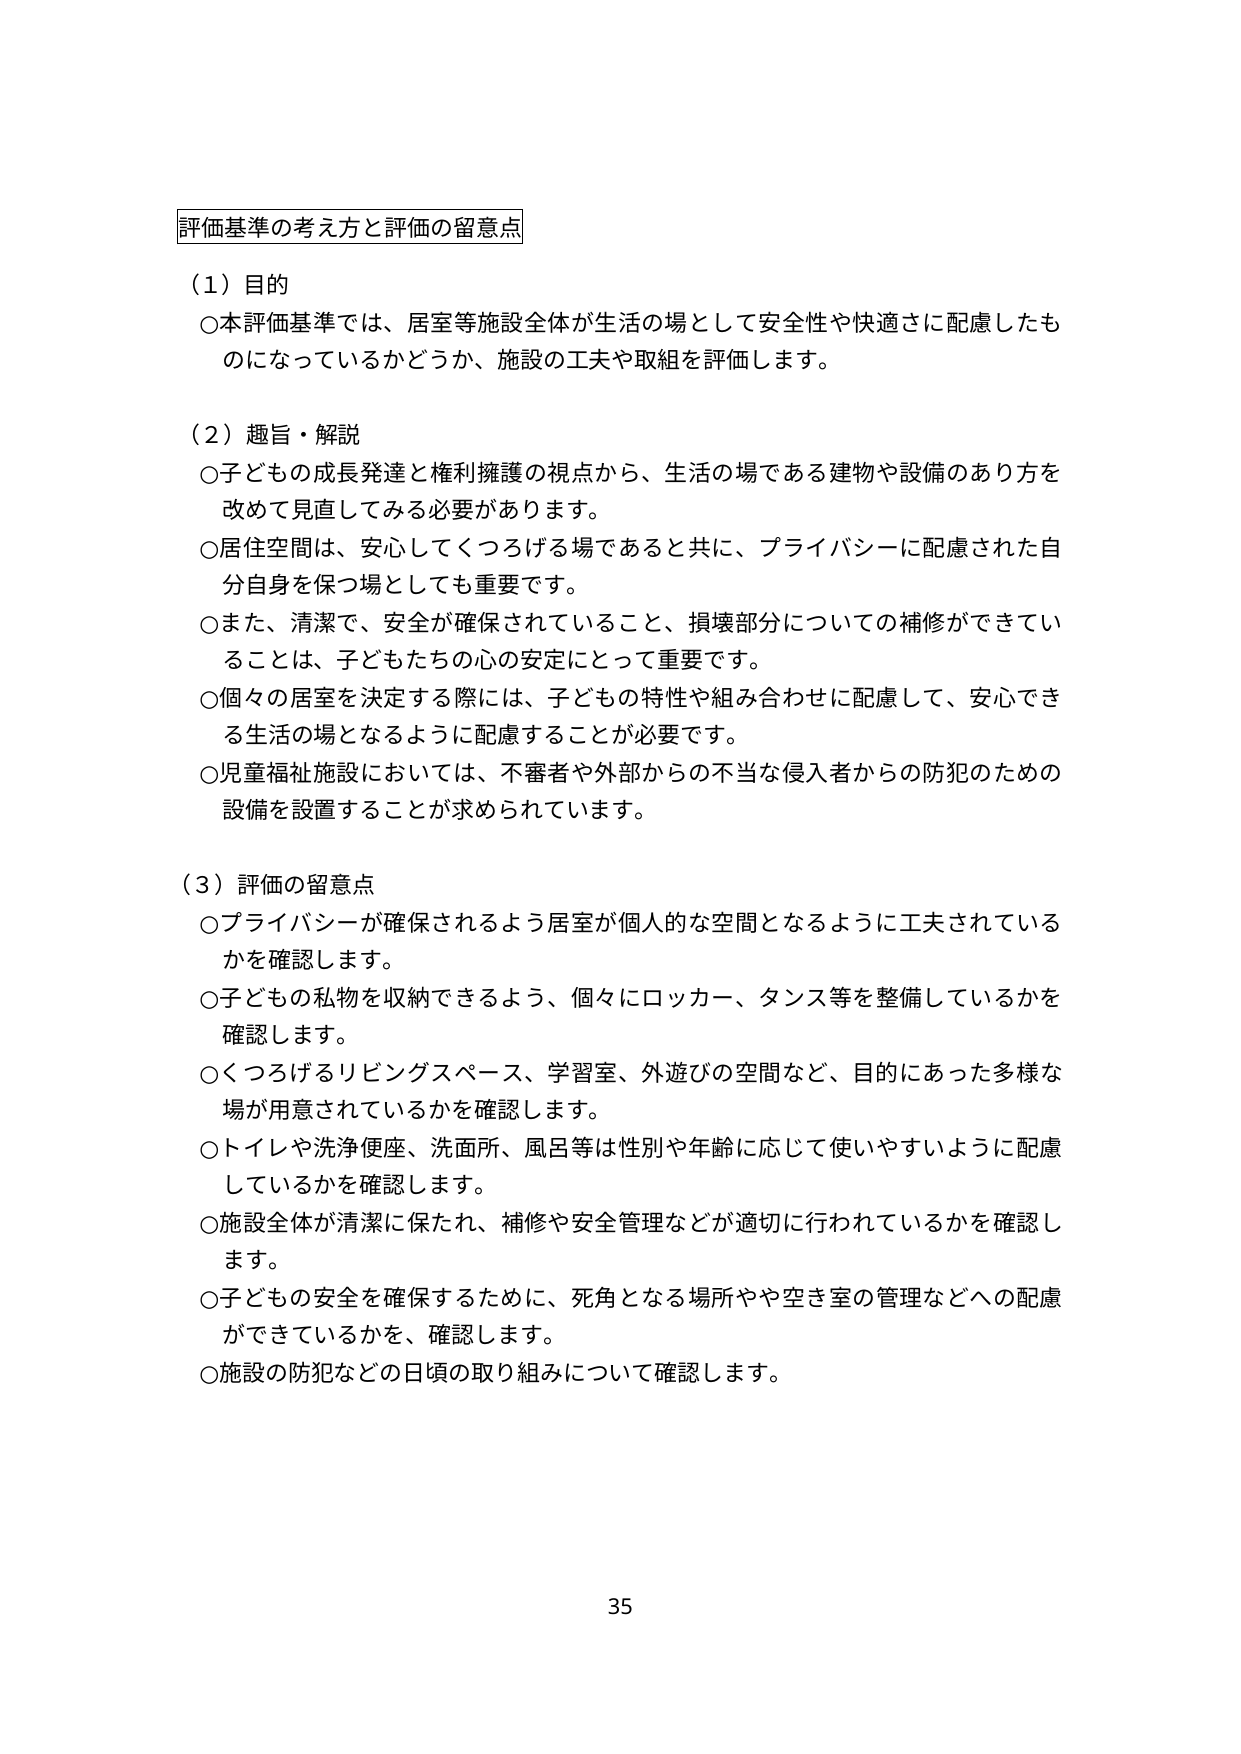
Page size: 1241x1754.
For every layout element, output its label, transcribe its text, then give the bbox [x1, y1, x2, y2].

text ○児童福祉施設においては、不審者や外部からの不当な侵入者からの防犯のための設備を設置することが求められています。 [199, 751, 1063, 826]
text ○子どもの安全を確保するために、死角となる場所やや空き室の管理などへの配慮ができているかを、確認します。 [199, 1276, 1063, 1351]
text ○本評価基準では、居室等施設全体が生活の場として安全性や快適さに配慮したものになっているかどうか、施設の工夫や取組を評価します。 [199, 301, 1063, 376]
text （１）目的 [177, 263, 1063, 301]
text ○居住空間は、安心してくつろげる場であると共に、プライバシーに配慮された自分自身を保つ場としても重要です。 [199, 526, 1063, 601]
text ○個々の居室を決定する際には、子どもの特性や組み合わせに配慮して、安心できる生活の場となるように配慮することが必要です。 [199, 676, 1063, 751]
text ○施設の防犯などの日頃の取り組みについて確認します。 [199, 1351, 1063, 1388]
text ○くつろげるリビングスペース、学習室、外遊びの空間など、目的にあった多様な場が用意されているかを確認します。 [199, 1051, 1063, 1126]
text ○また、清潔で、安全が確保されていること、損壊部分についての補修ができていることは、子どもたちの心の安定にとって重要です。 [199, 601, 1063, 676]
text ○施設全体が清潔に保たれ、補修や安全管理などが適切に行われているかを確認します。 [199, 1201, 1063, 1276]
text ○子どもの成長発達と権利擁護の視点から、生活の場である建物や設備のあり方を改めて見直してみる必要があります。 [199, 451, 1063, 526]
text ○プライバシーが確保されるよう居室が個人的な空間となるように工夫されているかを確認します。 [199, 901, 1063, 976]
text ○子どもの私物を収納できるよう、個々にロッカー、タンス等を整備しているかを確認します。 [199, 976, 1063, 1051]
text ○トイレや洗浄便座、洗面所、風呂等は性別や年齢に応じて使いやすいように配慮しているかを確認します。 [199, 1126, 1063, 1201]
text （２）趣旨・解説 [177, 413, 1063, 451]
text （３）評価の留意点 [169, 863, 1063, 901]
text 評価基準の考え方と評価の留意点 [177, 207, 1063, 244]
